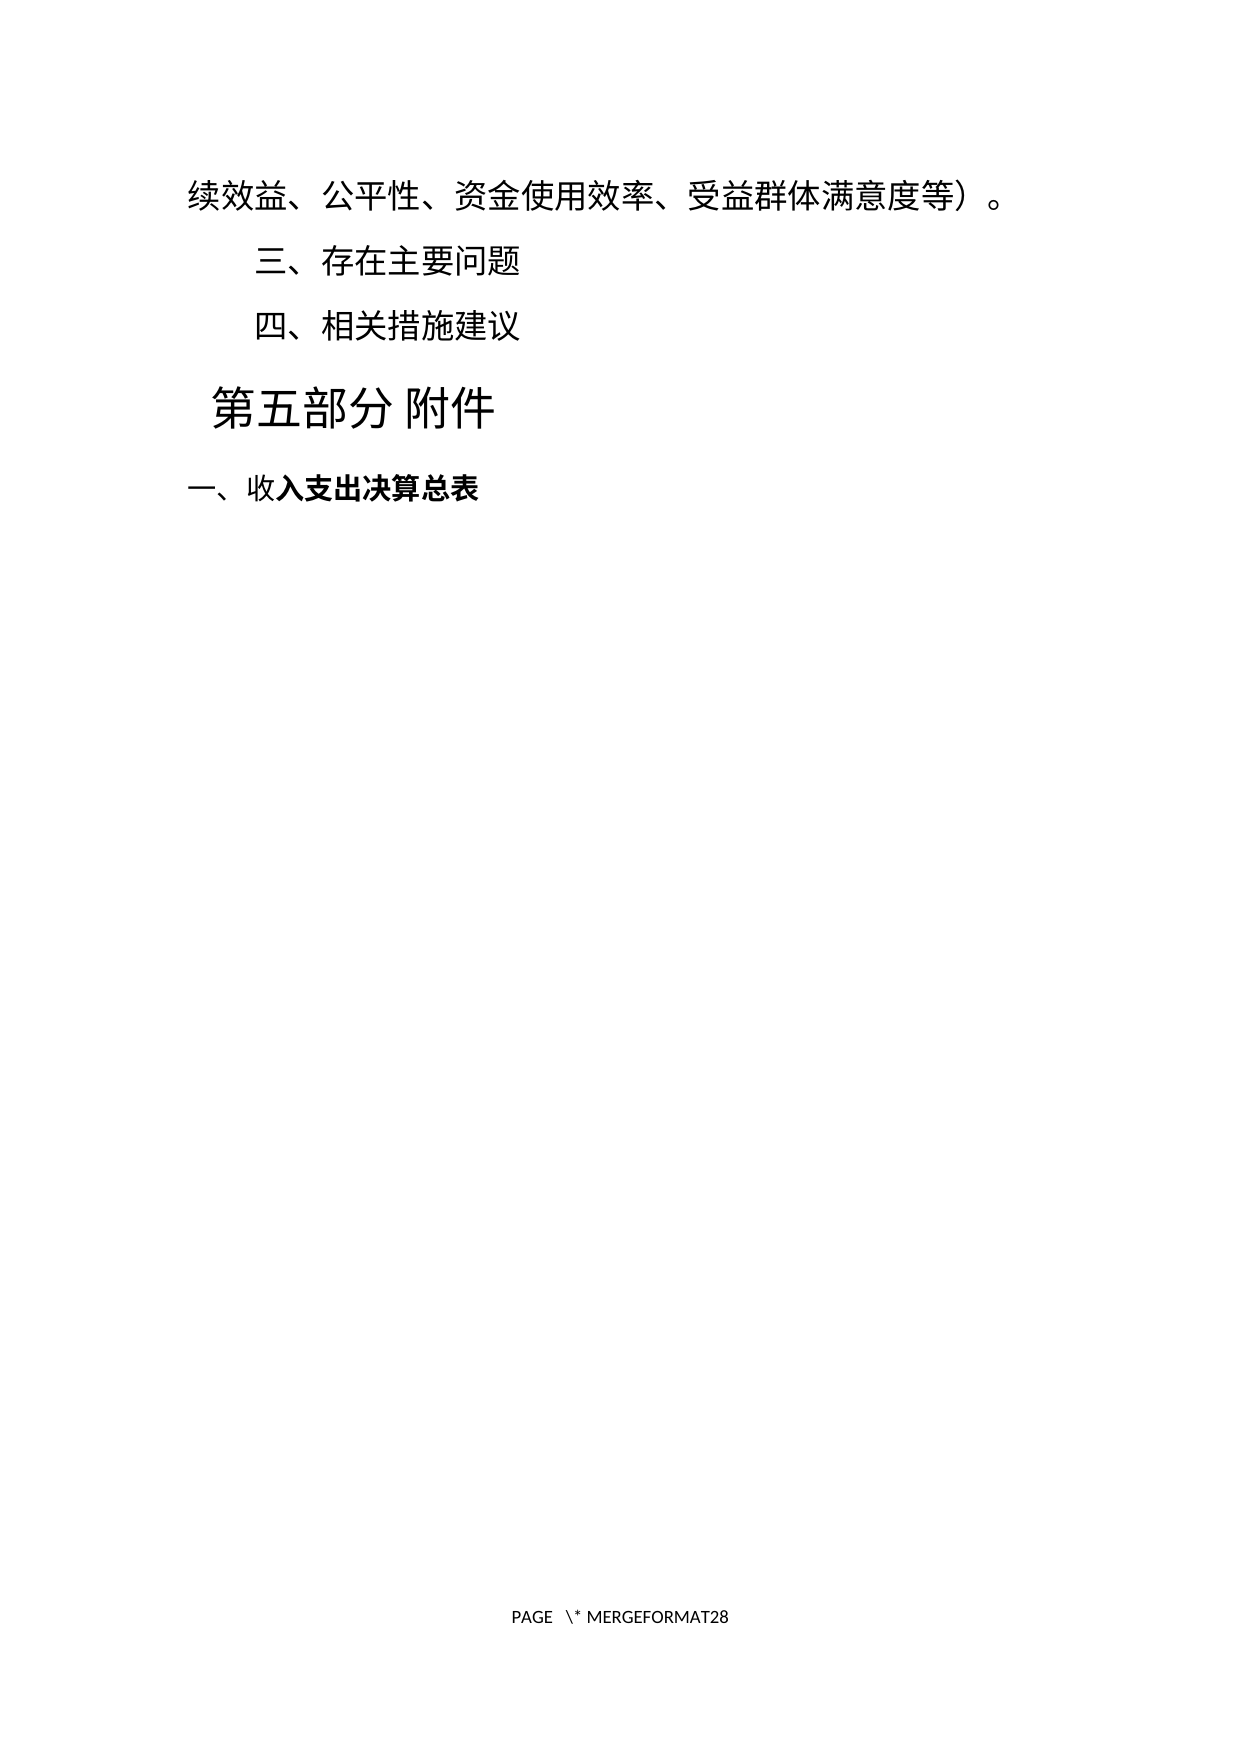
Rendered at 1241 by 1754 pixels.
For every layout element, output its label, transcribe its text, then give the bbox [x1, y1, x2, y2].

text 一、收入支出决算总表 [187, 454, 1053, 519]
text 四、相关措施建议 [187, 292, 1053, 357]
text 第五部分 附件 [187, 357, 1053, 454]
text 三、存在主要问题 [187, 227, 1053, 292]
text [187, 162, 1053, 227]
